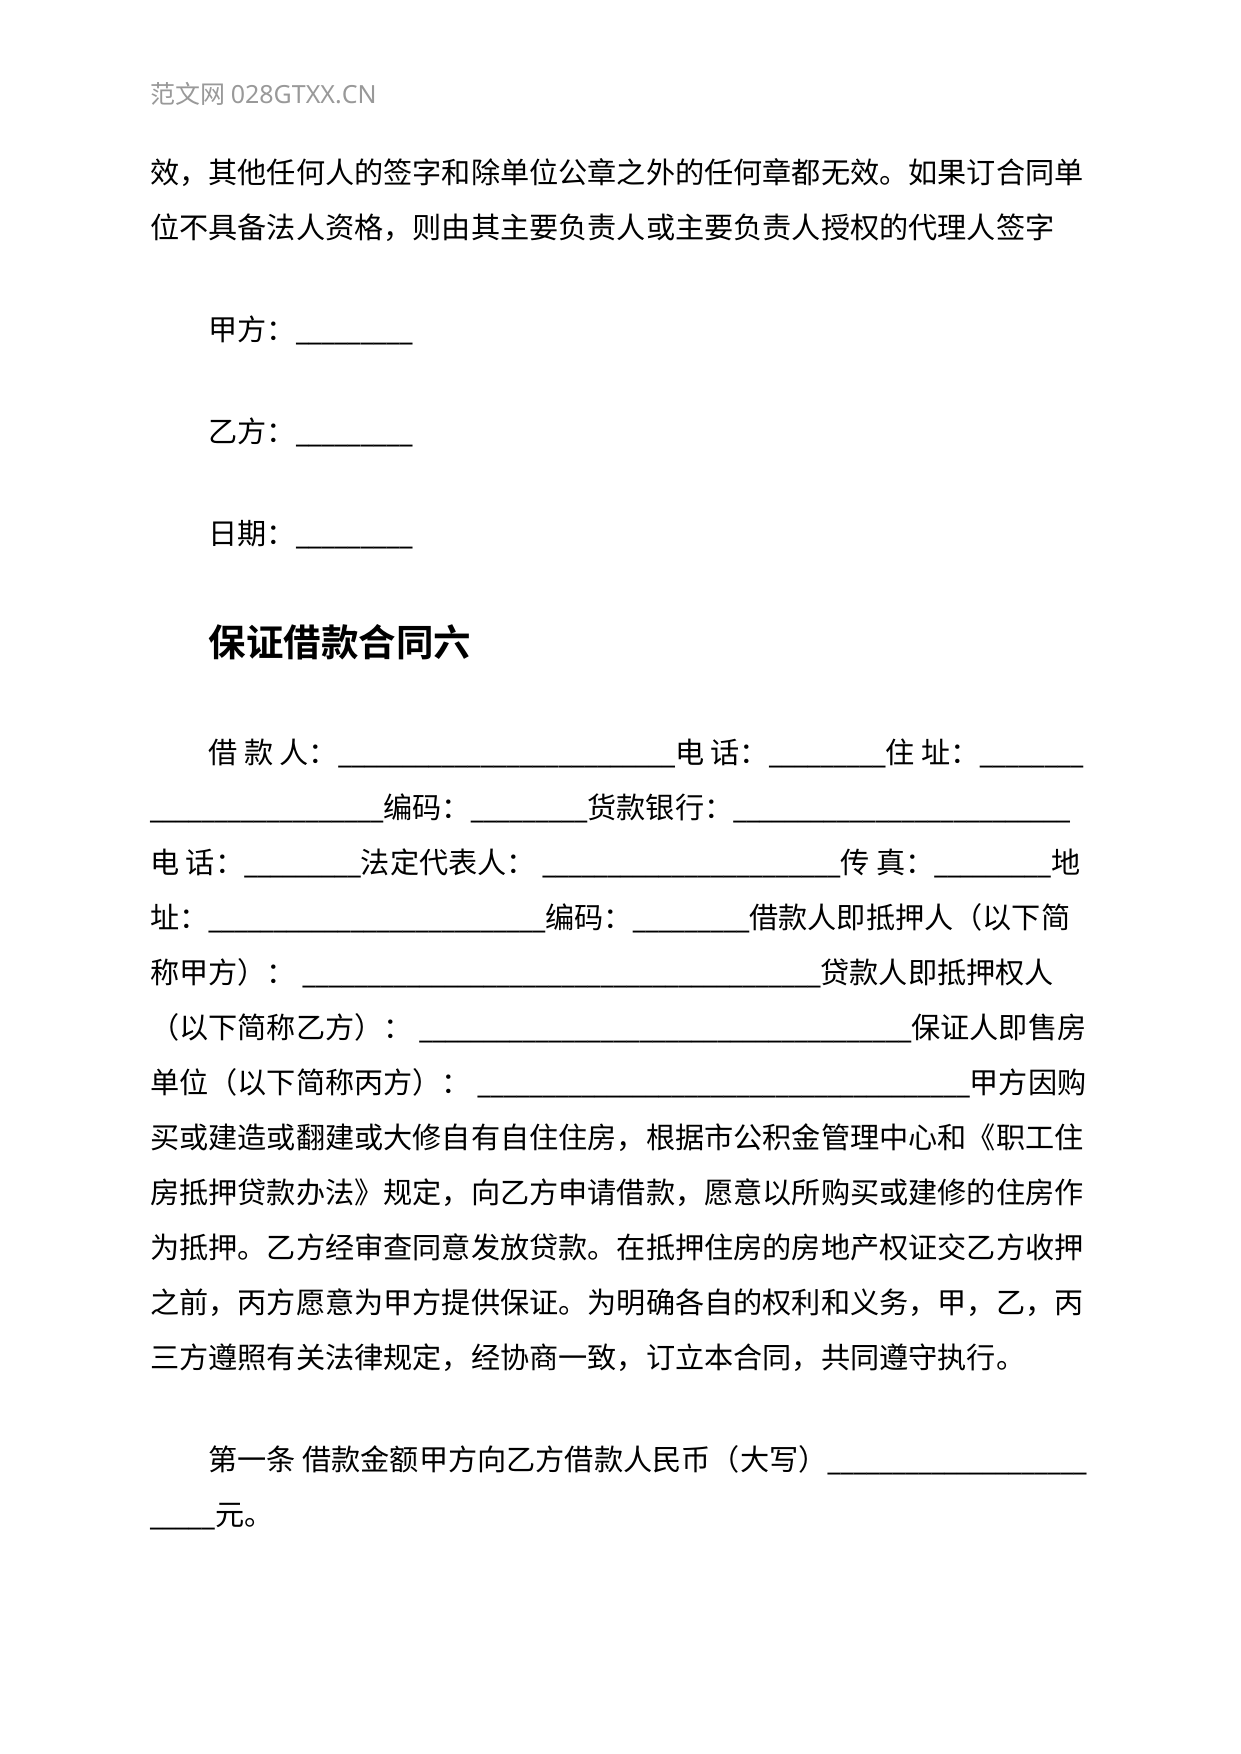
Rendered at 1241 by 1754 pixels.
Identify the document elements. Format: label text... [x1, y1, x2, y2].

text 日期：_________ [150, 511, 1090, 553]
text 借 款 人：__________________________电 话：_________住 址：__________________________编码：_________货款银行：__________________________电 话：_________法定代表人： _______________________传 真：_________地 址：__________________________编码：_________借款人即抵押人（以下简称甲方）： ________________________________________贷款人即抵押权人（以下简称乙方）： ______________________________________保证人即售房单位（以下简称丙方）： ______________________________________甲方因购买或建造或翻建或大修自有自住住房，根据市公积金管理中心和《职工住房抵押贷款办法》规定，向乙方申请借款，愿意以所购买或建修的住房作为抵押。乙方经审查同意发放贷款。在抵押住房的房地产权证交乙方收押之前，丙方愿意为甲方提供保证。为明确各自的权利和义务，甲，乙，丙三方遵照有关法律规定，经协商一致，订立本合同，共同遵守执行。 [150, 730, 1090, 1377]
text 甲方：_________ [150, 307, 1090, 349]
text 保证借款合同六 [150, 613, 1090, 667]
text 第一条 借款金额甲方向乙方借款人民币（大写）_________________________元。 [150, 1436, 1090, 1534]
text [150, 150, 1090, 247]
text 乙方：_________ [150, 409, 1090, 451]
